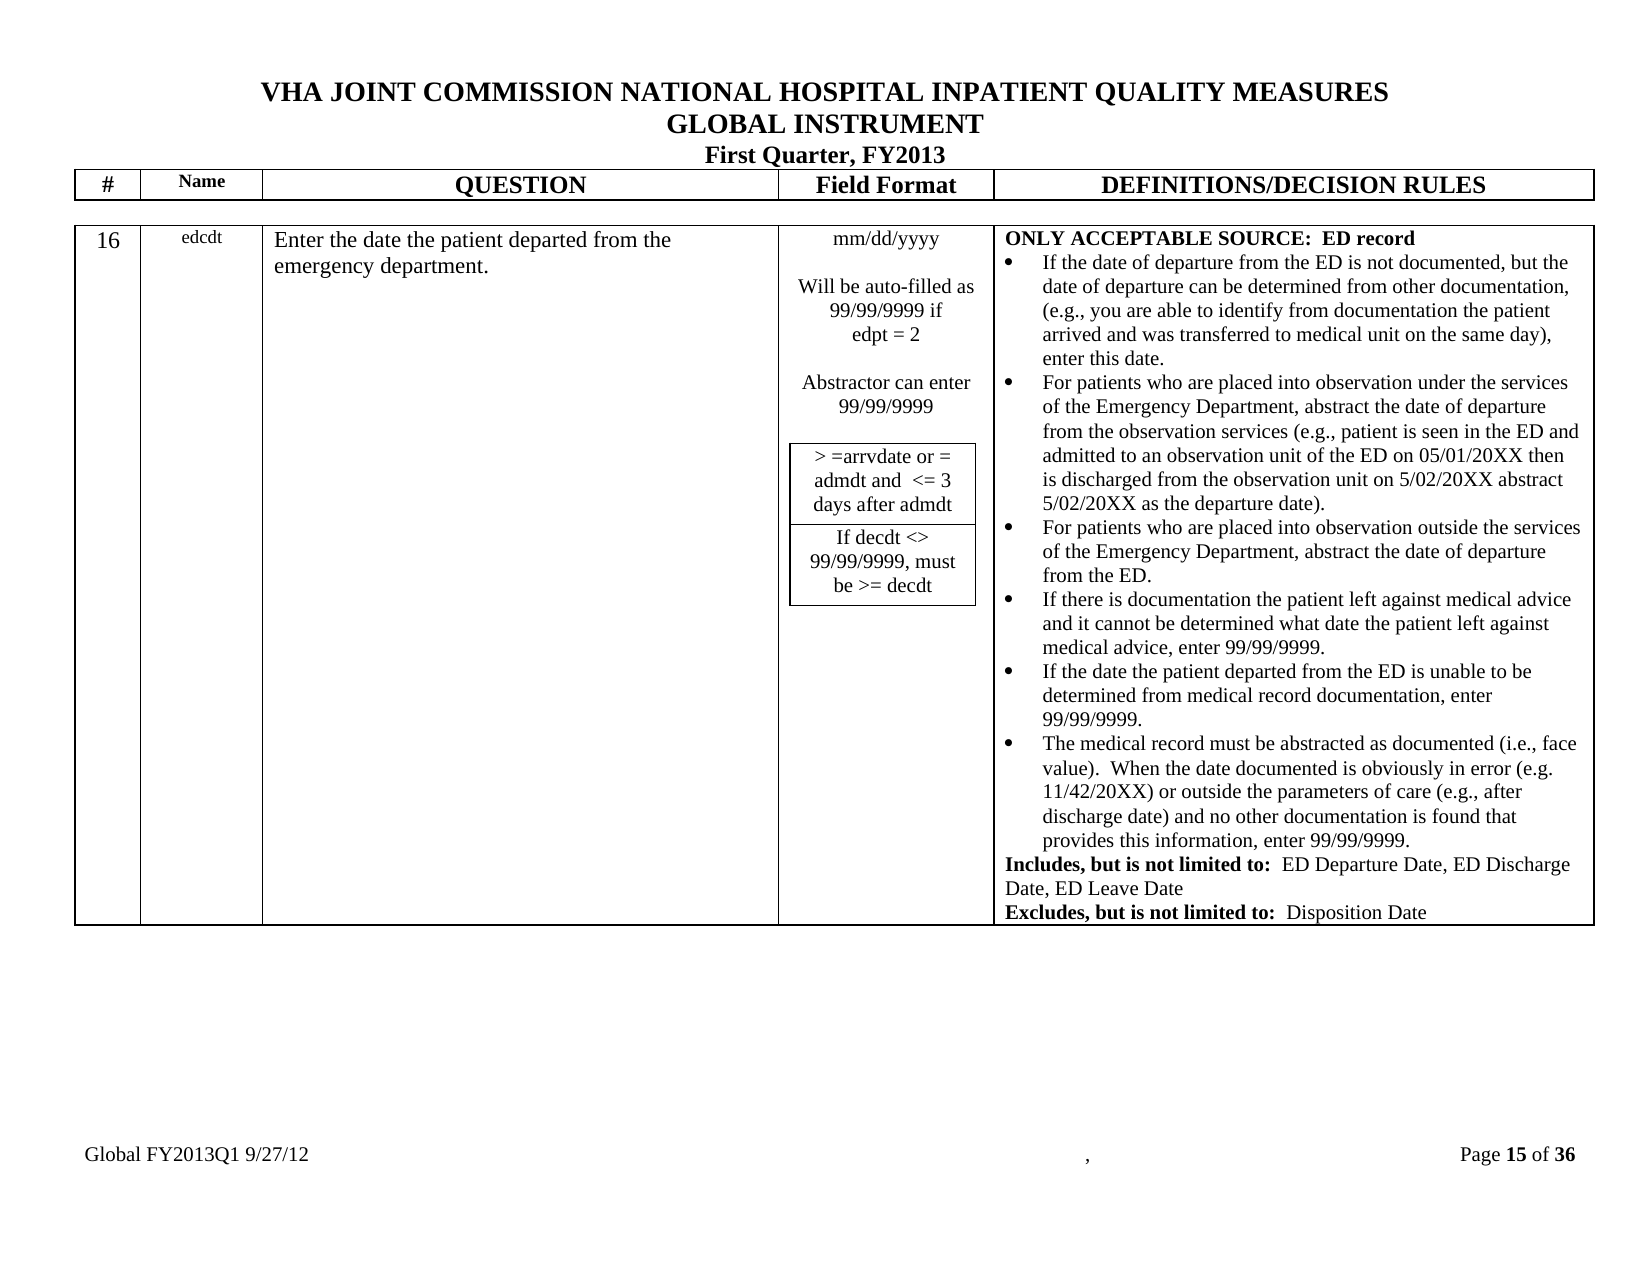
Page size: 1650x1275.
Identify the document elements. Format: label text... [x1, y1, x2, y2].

table_cell 16 [76, 226, 140, 924]
table_cell Enter the date the patient departed from the emergency department. [263, 226, 778, 924]
table_cell ONLY ACCEPTABLE SOURCE: ED record If the date of departure from the ED is not documented, but the date of departure can be determined from other documentation, (e.g., you are able to identify from documentation the patient arrived and was transferred to medical unit on the same day), enter this date. For patients who are placed into observation under the services of the Emergency Department, abstract the date of departure from the observation services (e.g., patient is seen in the ED and admitted to an observation unit of the ED on 05/01/20XX then is discharged from the observation unit on 5/02/20XX abstract 5/02/20XX as the departure date). For patients who are placed into observation outside the services of the Emergency Department, abstract the date of departure from the ED. If there is documentation the patient left against medical advice and it cannot be determined what date the patient left against medical advice, enter 99/99/9999. If the date the patient departed from the ED is unable to be determined from medical record documentation, enter 99/99/9999. The medical record must be abstracted as documented (i.e., face value). When the date documented is obviously in error (e.g. 11/42/20XX) or outside the parameters of care (e.g., after discharge date) and no other documentation is found that provides this information, enter 99/99/9999. Includes, but is not limited to: ED Departure Date, ED Discharge Date, ED Leave Date Excludes, but is not limited to: Disposition Date [995, 226, 1593, 924]
table_cell mm/dd/yyyy Will be auto-filled as 99/99/9999 if edpt = 2 Abstractor can enter 99/99/9999 [779, 226, 993, 924]
table_cell edcdt [141, 226, 262, 924]
